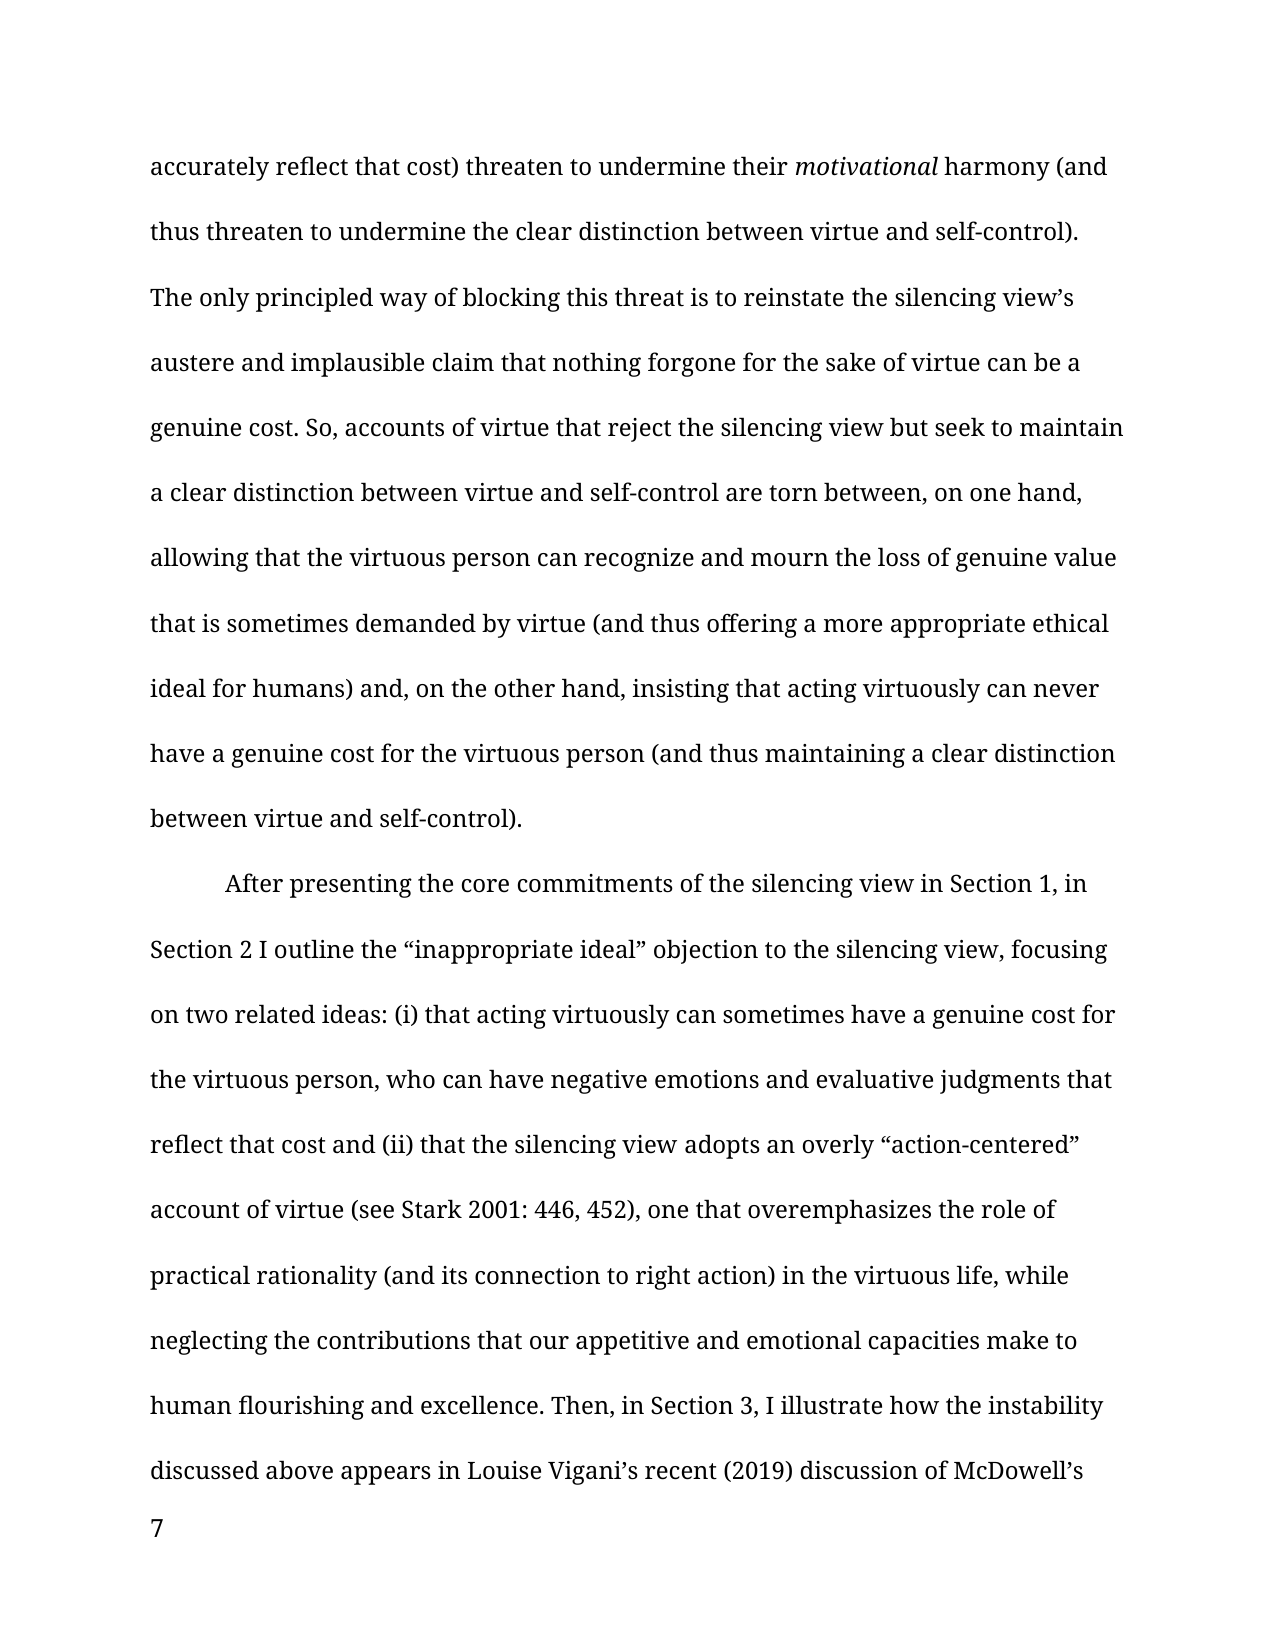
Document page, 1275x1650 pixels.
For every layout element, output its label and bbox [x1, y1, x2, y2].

text [150, 867, 1125, 1487]
text [150, 150, 1125, 835]
